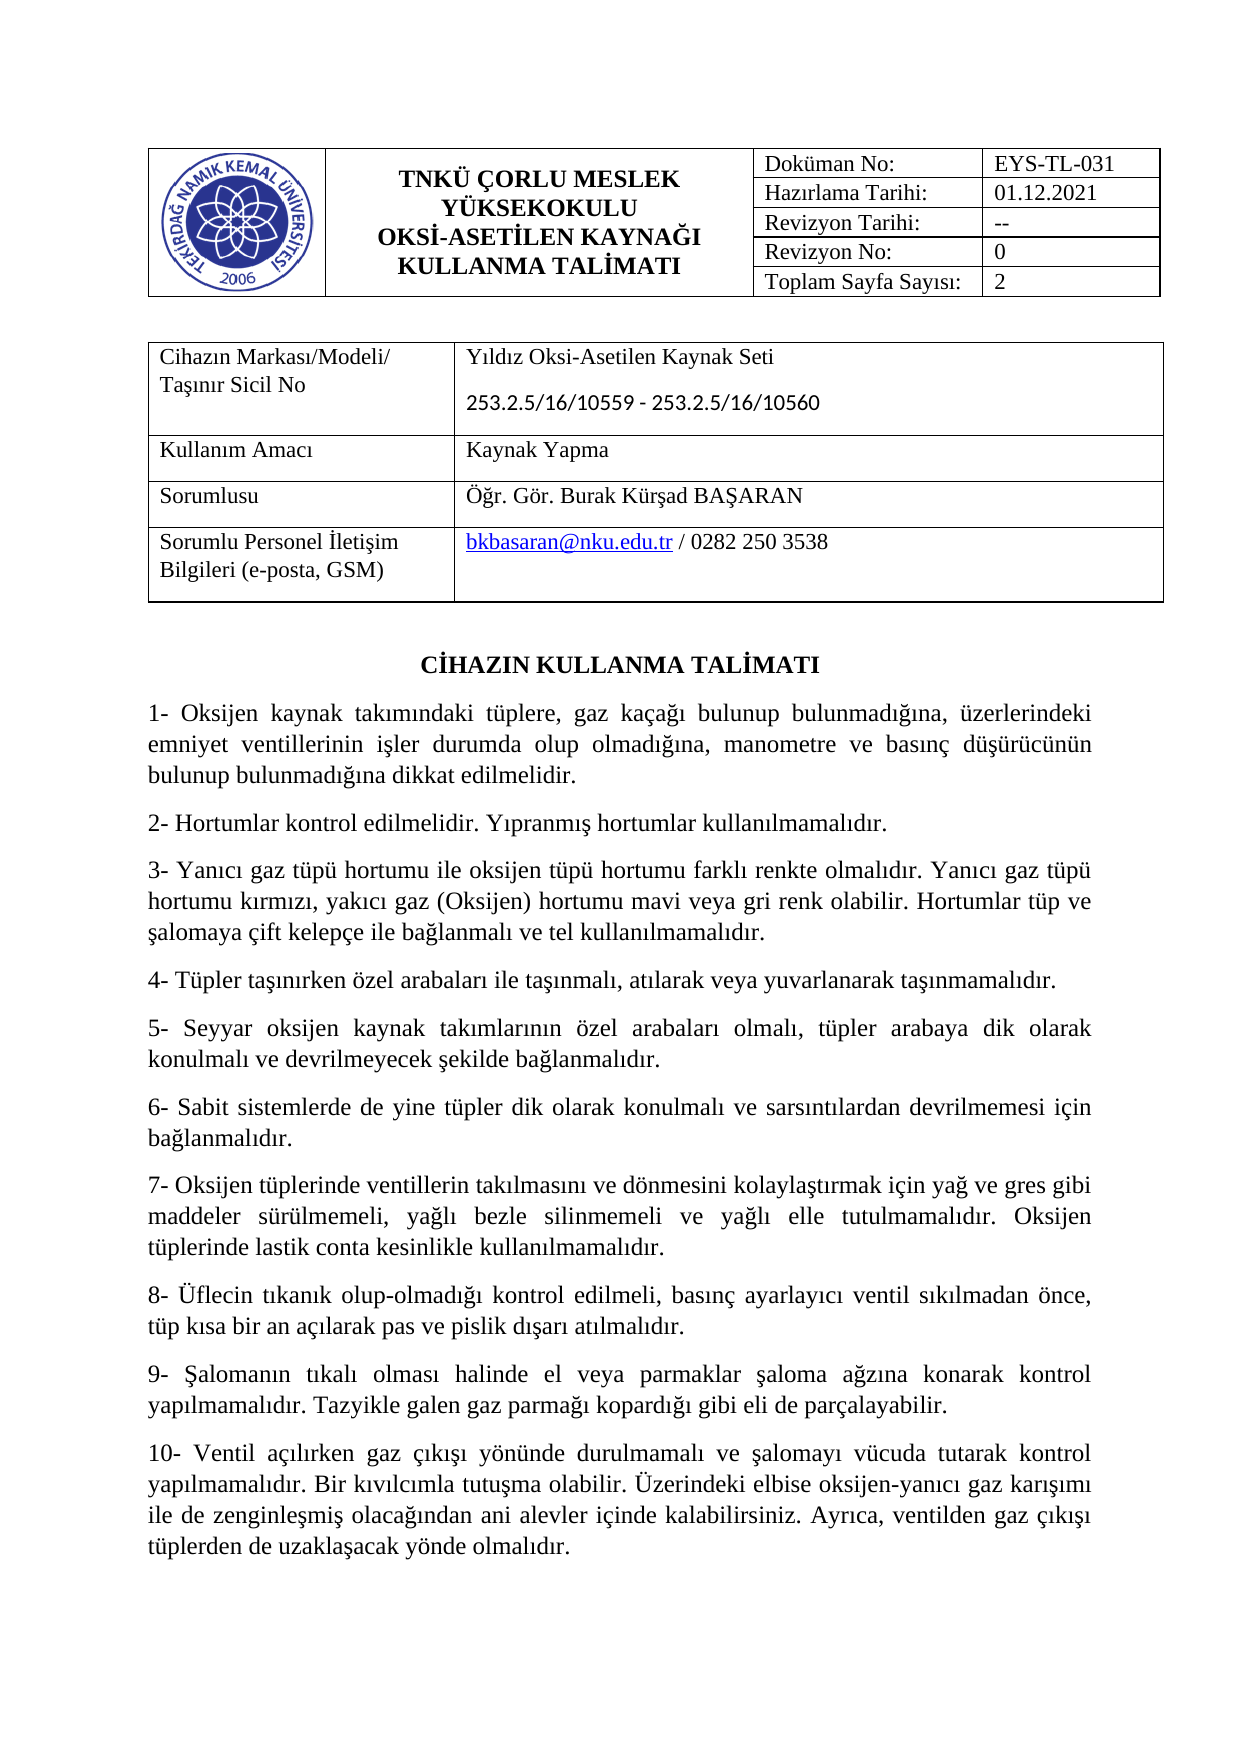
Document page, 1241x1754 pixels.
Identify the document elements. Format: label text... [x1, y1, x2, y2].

text 10- Ventil açılırken gaz çıkışı yönünde durulmamalı ve şalomayı vücuda tutarak kontrol yapılmamalıdır. Bir kıvılcımla tutuşma olabilir. Üzerindeki elbise oksijen-yanıcı gaz karışımı ile de zenginleşmiş olacağından ani alevler içinde kalabilirsiniz. Ayrıca, ventilden gaz çıkışı tüplerden de uzaklaşacak yönde olmalıdır. [148, 1438, 1093, 1559]
text 6- Sabit sistemlerde de yine tüpler dik olarak konulmalı ve sarsıntılardan devrilmemesi için bağlanmalıdır. [148, 1092, 1093, 1151]
text 4- Tüpler taşınırken özel arabaları ile taşınmalı, atılarak veya yuvarlanarak taşınmamalıdır. [148, 965, 1093, 994]
text 8- Üflecin tıkanık olup-olmadığı kontrol edilmeli, basınç ayarlayıcı ventil sıkılmadan önce, tüp kısa bir an açılarak pas ve pislik dışarı atılmalıdır. [148, 1280, 1093, 1340]
table_cell Sorumlu Personel İletişim Bilgileri (e-posta, GSM) [149, 528, 454, 601]
table_header Cihazın Markası/Modeli/ Taşınır Sicil No [149, 343, 454, 434]
table_cell 2 [983, 267, 1159, 296]
table_cell Kullanım Amacı [149, 436, 454, 481]
text 9- Şalomanın tıkalı olması halinde el veya parmaklar şaloma ağzına konarak kontrol yapılmamalıdır. Tazyikle galen gaz parmağı kopardığı gibi eli de parçalayabilir. [148, 1359, 1093, 1419]
table_cell Öğr. Gör. Burak Kürşad BAŞARAN [455, 482, 1163, 527]
table_header Yıldız Oksi-Asetilen Kaynak Seti 253.2.5/16/10559 - 253.2.5/16/10560 [455, 343, 1163, 434]
table_cell -- [983, 208, 1159, 236]
text 5- Seyyar oksijen kaynak takımlarının özel arabaları olmalı, tüpler arabaya dik olarak konulmalı ve devrilmeyecek şekilde bağlanmalıdır. [148, 1013, 1093, 1073]
text 1- Oksijen kaynak takımındaki tüplere, gaz kaçağı bulunup bulunmadığına, üzerlerindeki emniyet ventillerinin işler durumda olup olmadığına, manometre ve basınç düşürücünün bulunup bulunmadığına dikkat edilmelidir. [148, 698, 1093, 789]
table_cell Kaynak Yapma [455, 436, 1163, 481]
table_cell Toplam Sayfa Sayısı: [754, 267, 982, 296]
table_header EYS-TL-031 [983, 149, 1159, 177]
table_cell bkbasaran@nku.edu.tr / 0282 250 3538 [455, 528, 1163, 601]
text 3- Yanıcı gaz tüpü hortumu ile oksijen tüpü hortumu farklı renkte olmalıdır. Yanıcı gaz tüpü hortumu kırmızı, yakıcı gaz (Oksijen) hortumu mavi veya gri renk olabilir. Hortumlar tüp ve şalomaya çift kelepçe ile bağlanmalı ve tel kullanılmamalıdır. [148, 855, 1093, 946]
table_cell Revizyon Tarihi: [754, 208, 982, 236]
text 7- Oksijen tüplerinde ventillerin takılmasını ve dönmesini kolaylaştırmak için yağ ve gres gibi maddeler sürülmemeli, yağlı bezle silinmemeli ve yağlı elle tutulmamalıdır. Oksijen tüplerinde lastik conta kesinlikle kullanılmamalıdır. [148, 1170, 1093, 1261]
text 2- Hortumlar kontrol edilmelidir. Yıpranmış hortumlar kullanılmamalıdır. [148, 808, 1093, 836]
table_cell 01.12.2021 [983, 178, 1159, 207]
table_header [149, 149, 325, 296]
table_cell Sorumlusu [149, 482, 454, 527]
table_header Doküman No: [754, 149, 982, 177]
picture [160, 153, 314, 292]
table_cell 0 [983, 238, 1159, 266]
text CİHAZIN KULLANMA TALİMATI [148, 650, 1093, 679]
table_cell Hazırlama Tarihi: [754, 178, 982, 207]
table_cell Revizyon No: [754, 238, 982, 266]
table_header TNKÜ ÇORLU MESLEK YÜKSEKOKULU OKSİ-ASETİLEN KAYNAĞI KULLANMA TALİMATI [326, 149, 753, 296]
